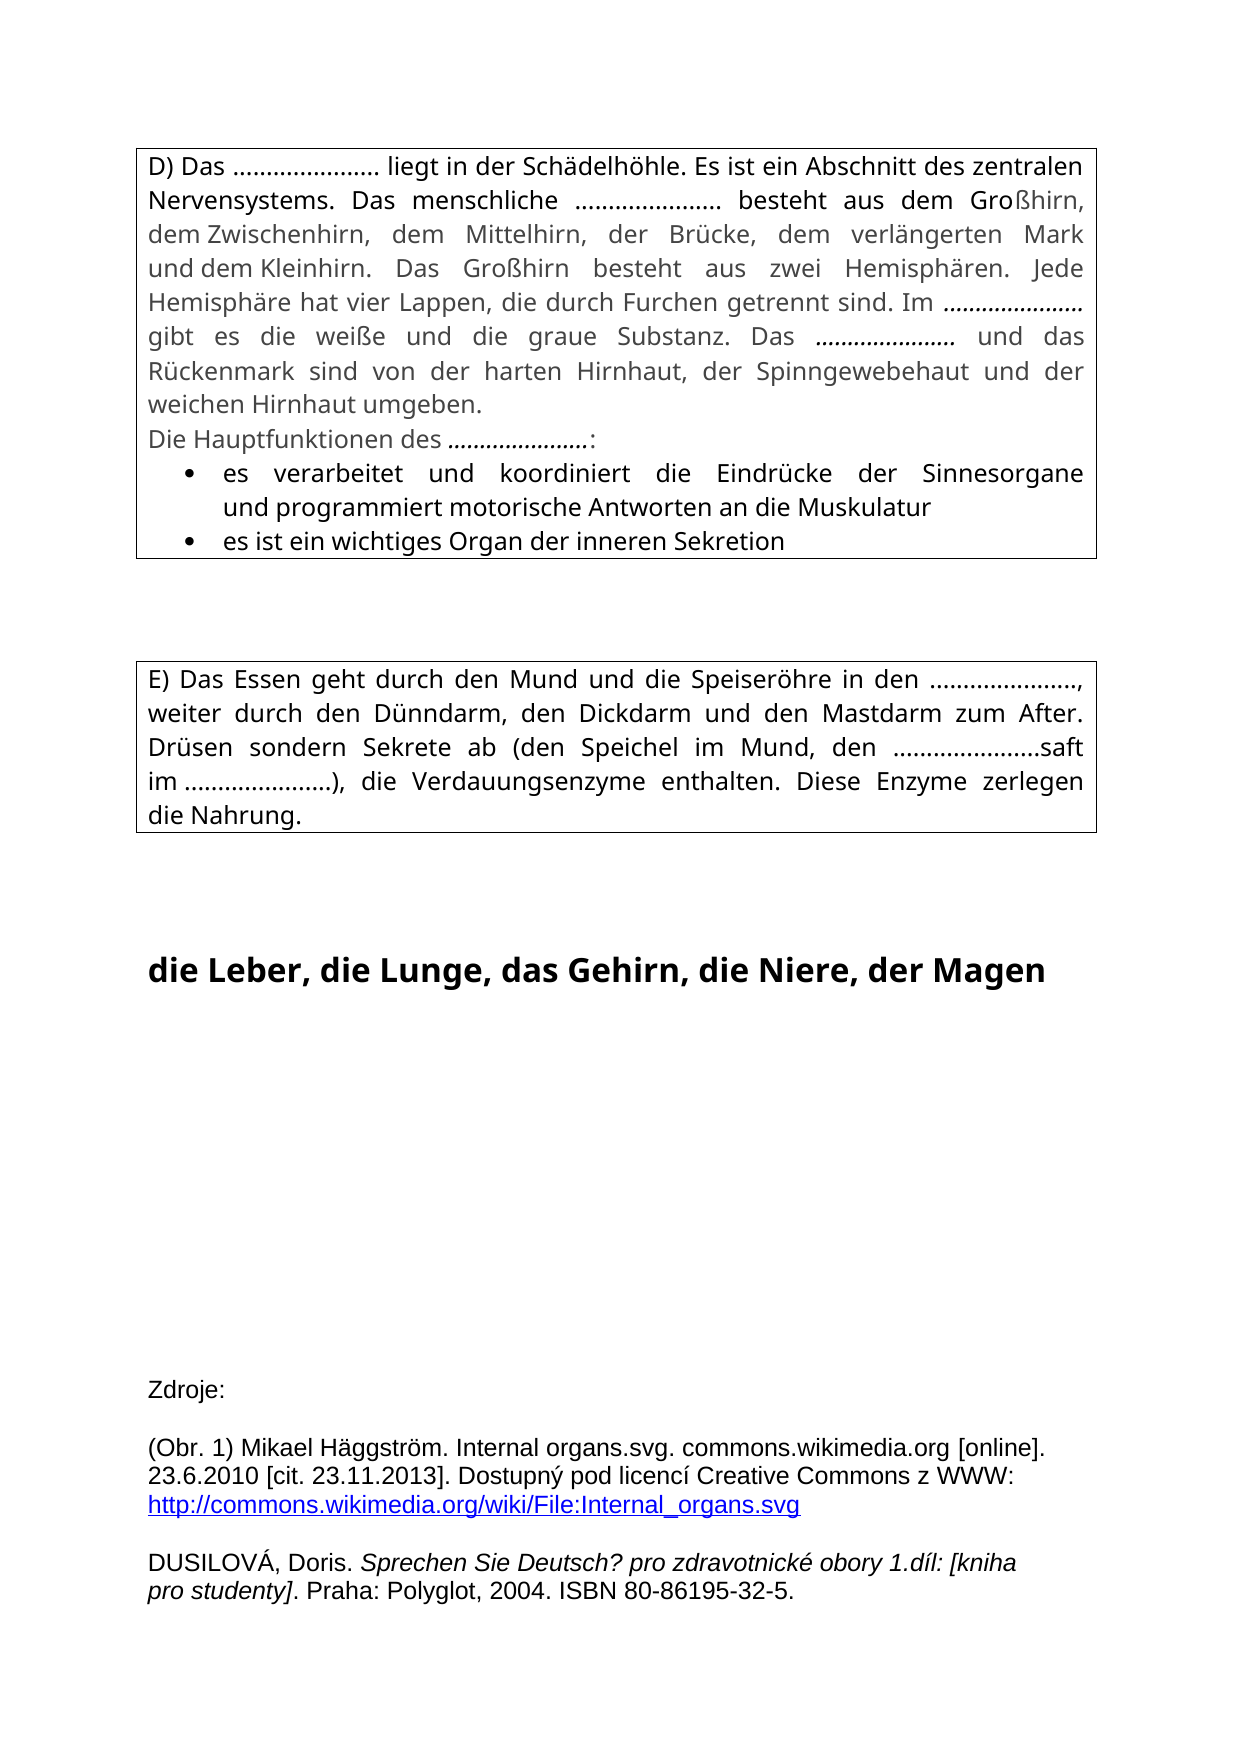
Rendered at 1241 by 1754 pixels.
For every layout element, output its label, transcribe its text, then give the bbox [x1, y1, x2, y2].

table_header D) Das ...................... liegt in der Schädelhöhle. Es ist ein Abschnitt des zentralen Nervensystems. Das menschliche ...................... besteht aus dem Großhirn, dem Zwischenhirn, dem Mittelhirn, der Brücke, dem verlängerten Mark und dem Kleinhirn. Das Großhirn besteht aus zwei Hemisphären. Jede Hemisphäre hat vier Lappen, die durch Furchen getrennt sind. Im ...................... gibt es die weiße und die graue Substanz. Das ...................... und das Rückenmark sind von der harten Hirnhaut, der Spinngewebehaut und der weichen Hirnhaut umgeben. Die Hauptfunktionen des ......................: es verarbeitet und koordiniert die Eindrücke der Sinnesorgane und programmiert motorische Antworten an die Muskulatur es ist ein wichtiges Organ der inneren Sekretion [137, 149, 1096, 557]
text http://commons.wikimedia.org/wiki/File:Internal_organs.svg [148, 1490, 1092, 1519]
text die Leber, die Lunge, das Gehirn, die Niere, der Magen [148, 947, 1092, 992]
text DUSILOVÁ, Doris. Sprechen Sie Deutsch? pro zdravotnické obory 1.díl: [kniha pro studenty]. Praha: Polyglot, 2004. ISBN 80-86195-32-5. [148, 1547, 1092, 1605]
text Zdroje: [148, 1375, 1092, 1404]
text (Obr. 1) Mikael Häggström. Internal organs.svg. commons.wikimedia.org [online]. 23.6.2010 [cit. 23.11.2013]. Dostupný pod licencí Creative Commons z WWW: [148, 1432, 1092, 1490]
table_header E) Das Essen geht durch den Mund und die Speiseröhre in den ......................, weiter durch den Dünndarm, den Dickdarm und den Mastdarm zum After. Drüsen sondern Sekrete ab (den Speichel im Mund, den ......................saft im ......................), die Verdauungsenzyme enthalten. Diese Enzyme zerlegen die Nahrung. [137, 662, 1096, 832]
